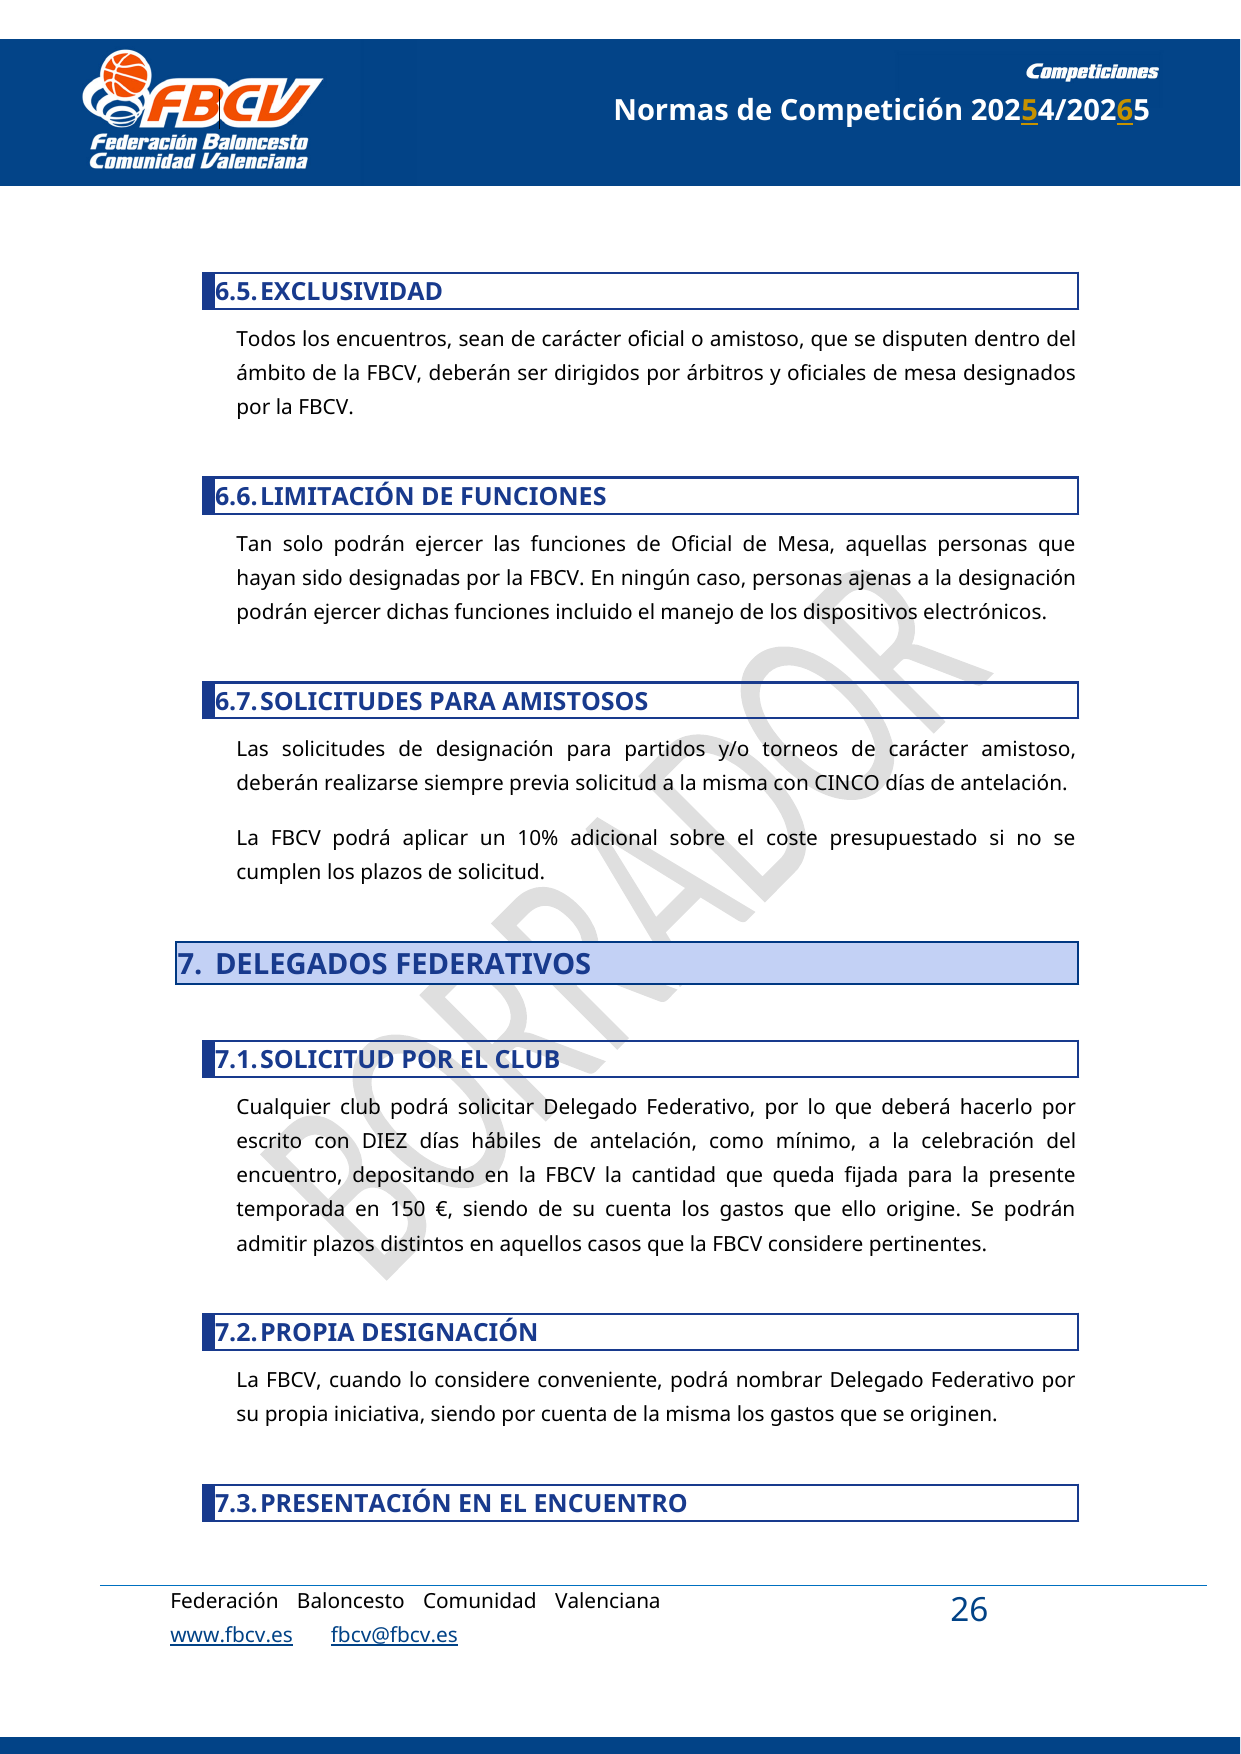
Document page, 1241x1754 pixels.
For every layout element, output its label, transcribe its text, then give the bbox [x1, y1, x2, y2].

subtitle Limitación de funciones [215, 479, 1077, 513]
subtitle Solicitud por el Club [215, 1042, 1077, 1076]
picture [0, 1737, 1241, 1754]
subtitle Propia designación [215, 1315, 1077, 1349]
text La FBCV, cuando lo considere conveniente, podrá nombrar Delegado Federativo por su propia iniciativa, siendo por cuenta de la misma los gastos que se originen. [236, 1365, 1077, 1428]
picture [0, 39, 1241, 186]
text Las solicitudes de designación para partidos y/o torneos de carácter amistoso, deberán realizarse siempre previa solicitud a la misma con CINCO días de antelación. [236, 734, 1077, 797]
subtitle Exclusividad [215, 274, 1077, 308]
text Todos los encuentros, sean de carácter oficial o amistoso, que se disputen dentro del ámbito de la FBCV, deberán ser dirigidos por árbitros y oficiales de mesa designados por la FBCV. [236, 324, 1077, 421]
subtitle Solicitudes para amistosos [215, 684, 1077, 717]
text Cualquier club podrá solicitar Delegado Federativo, por lo que deberá hacerlo por escrito con DIEZ días hábiles de antelación, como mínimo, a la celebración del encuentro, depositando en la FBCV la cantidad que queda fijada para la presente temporada en 150 €, siendo de su cuenta los gastos que ello origine. Se podrán admitir plazos distintos en aquellos casos que considere pertinentes. [236, 1092, 1077, 1257]
text La FBCV podrá aplicar un 10% adicional sobre el coste presupuestado si no se cumplen los plazos de solicitud. [236, 823, 1077, 886]
subtitle Presentación en el encuentro [215, 1486, 1077, 1520]
subtitle DELEGADOS FEDERATIVOS [177, 943, 1077, 983]
text Tan solo podrán ejercer las funciones de Oficial de Mesa, aquellas personas que hayan sido designadas por la FBCV. En ningún caso, personas ajenas a la designación podrán ejercer dichas funciones incluido el manejo de los dispositivos electrónicos. [236, 529, 1077, 626]
